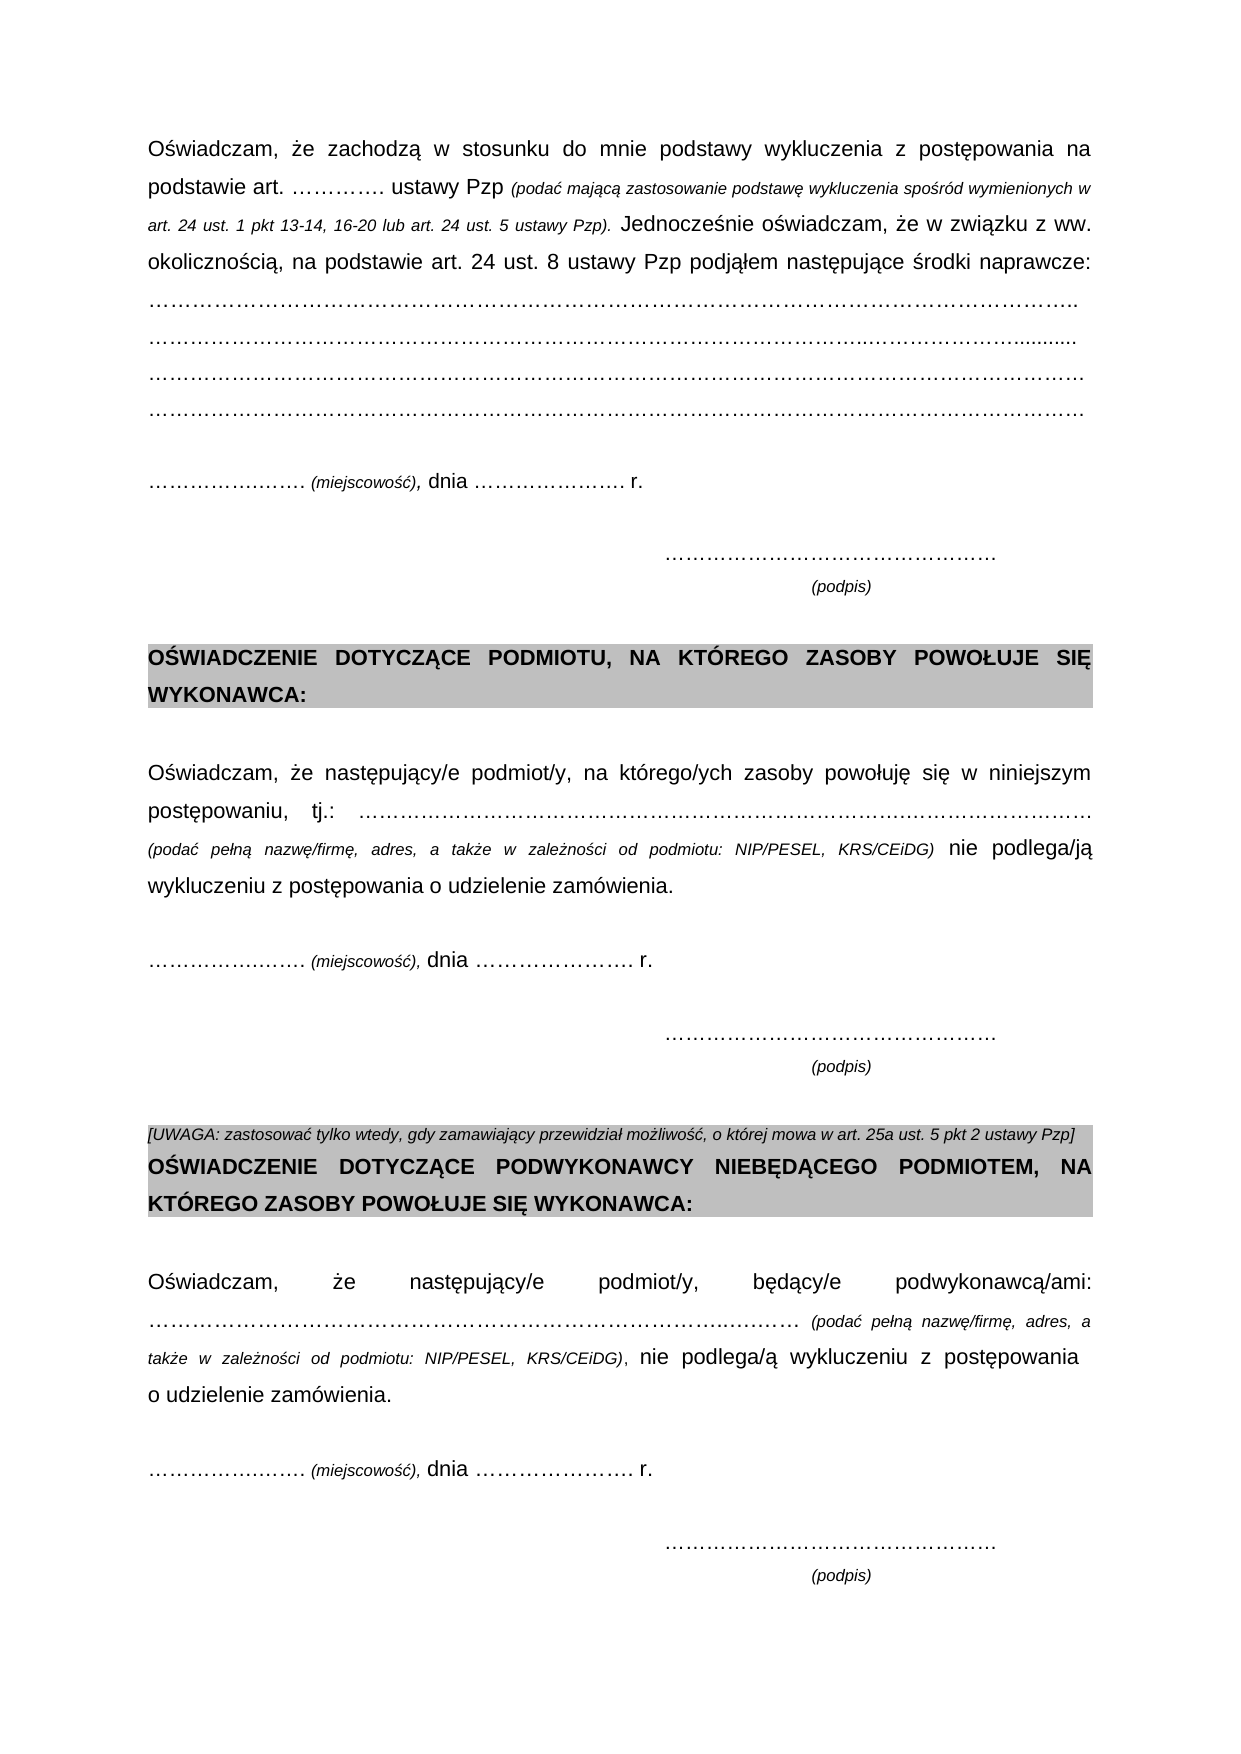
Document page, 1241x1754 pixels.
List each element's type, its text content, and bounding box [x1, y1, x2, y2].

text [UWAGA: zastosować tylko wtedy, gdy zamawiający przewidział możliwość, o której mowa w art. 25a ust. 5 pkt 2 ustawy Pzp] [148, 1125, 1093, 1144]
text …………….……. (miejscowość), dnia …………………. r. [148, 468, 1093, 492]
text ………………………………………… [148, 540, 1093, 564]
text OŚWIADCZENIE DOTYCZĄCE PODWYKONAWCY NIEBĘDĄCEGO PODMIOTEM, NA KTÓREGO ZASOBY POWOŁUJE SIĘ WYKONAWCA: [148, 1153, 1093, 1217]
text Oświadczam, że następujący/e podmiot/y, będący/e podwykonawcą/ami: ……………………………………………………………………..….…… (podać pełną nazwę/firmę, adres, a także w zależności od podmiotu: NIP/PESEL, KRS/CEiDG), nie podlega/ą wykluczeniu z postępowania o udzielenie zamówienia. [148, 1269, 1093, 1407]
text …………….……. (miejscowość), dnia …………………. r. [148, 1456, 1093, 1481]
text (podpis) [738, 576, 1093, 596]
text …………………………………………………………………………………………..…………………...........……………………………………………………………………………………………………………………………………………………………………………………………………………………………………………… [148, 325, 1093, 421]
text Oświadczam, że zachodzą w stosunku do mnie podstawy wykluczenia z postępowania na podstawie art. …………. ustawy Pzp (podać mającą zastosowanie podstawę wykluczenia spośród wymienionych w art. 24 ust. 1 pkt 13-14, 16-20 lub art. 24 ust. 5 ustawy Pzp). Jednocześnie oświadczam, że w związku z ww. okolicznością, na podstawie art. 24 ust. 8 ustawy Pzp podjąłem następujące środki naprawcze: ……………………………………………………………………………………………………………….. [148, 136, 1093, 312]
text ………………………………………… [148, 1529, 1093, 1553]
text (podpis) [738, 1057, 1093, 1076]
text (podpis) [738, 1566, 1093, 1585]
text OŚWIADCZENIE DOTYCZĄCE PODMIOTU, NA KTÓREGO ZASOBY POWOŁUJE SIĘ WYKONAWCA: [148, 644, 1093, 708]
text Oświadczam, że następujący/e podmiot/y, na którego/ych zasoby powołuję się w niniejszym postępowaniu, tj.: …………………………………………………………………….……………………… (podać pełną nazwę/firmę, adres, a także w zależności od podmiotu: NIP/PESEL, KRS/CEiDG) nie podlega/ją wykluczeniu z postępowania o udzielenie zamówienia. [148, 760, 1093, 898]
text …………….……. (miejscowość), dnia …………………. r. [148, 947, 1093, 972]
text ………………………………………… [148, 1021, 1093, 1044]
